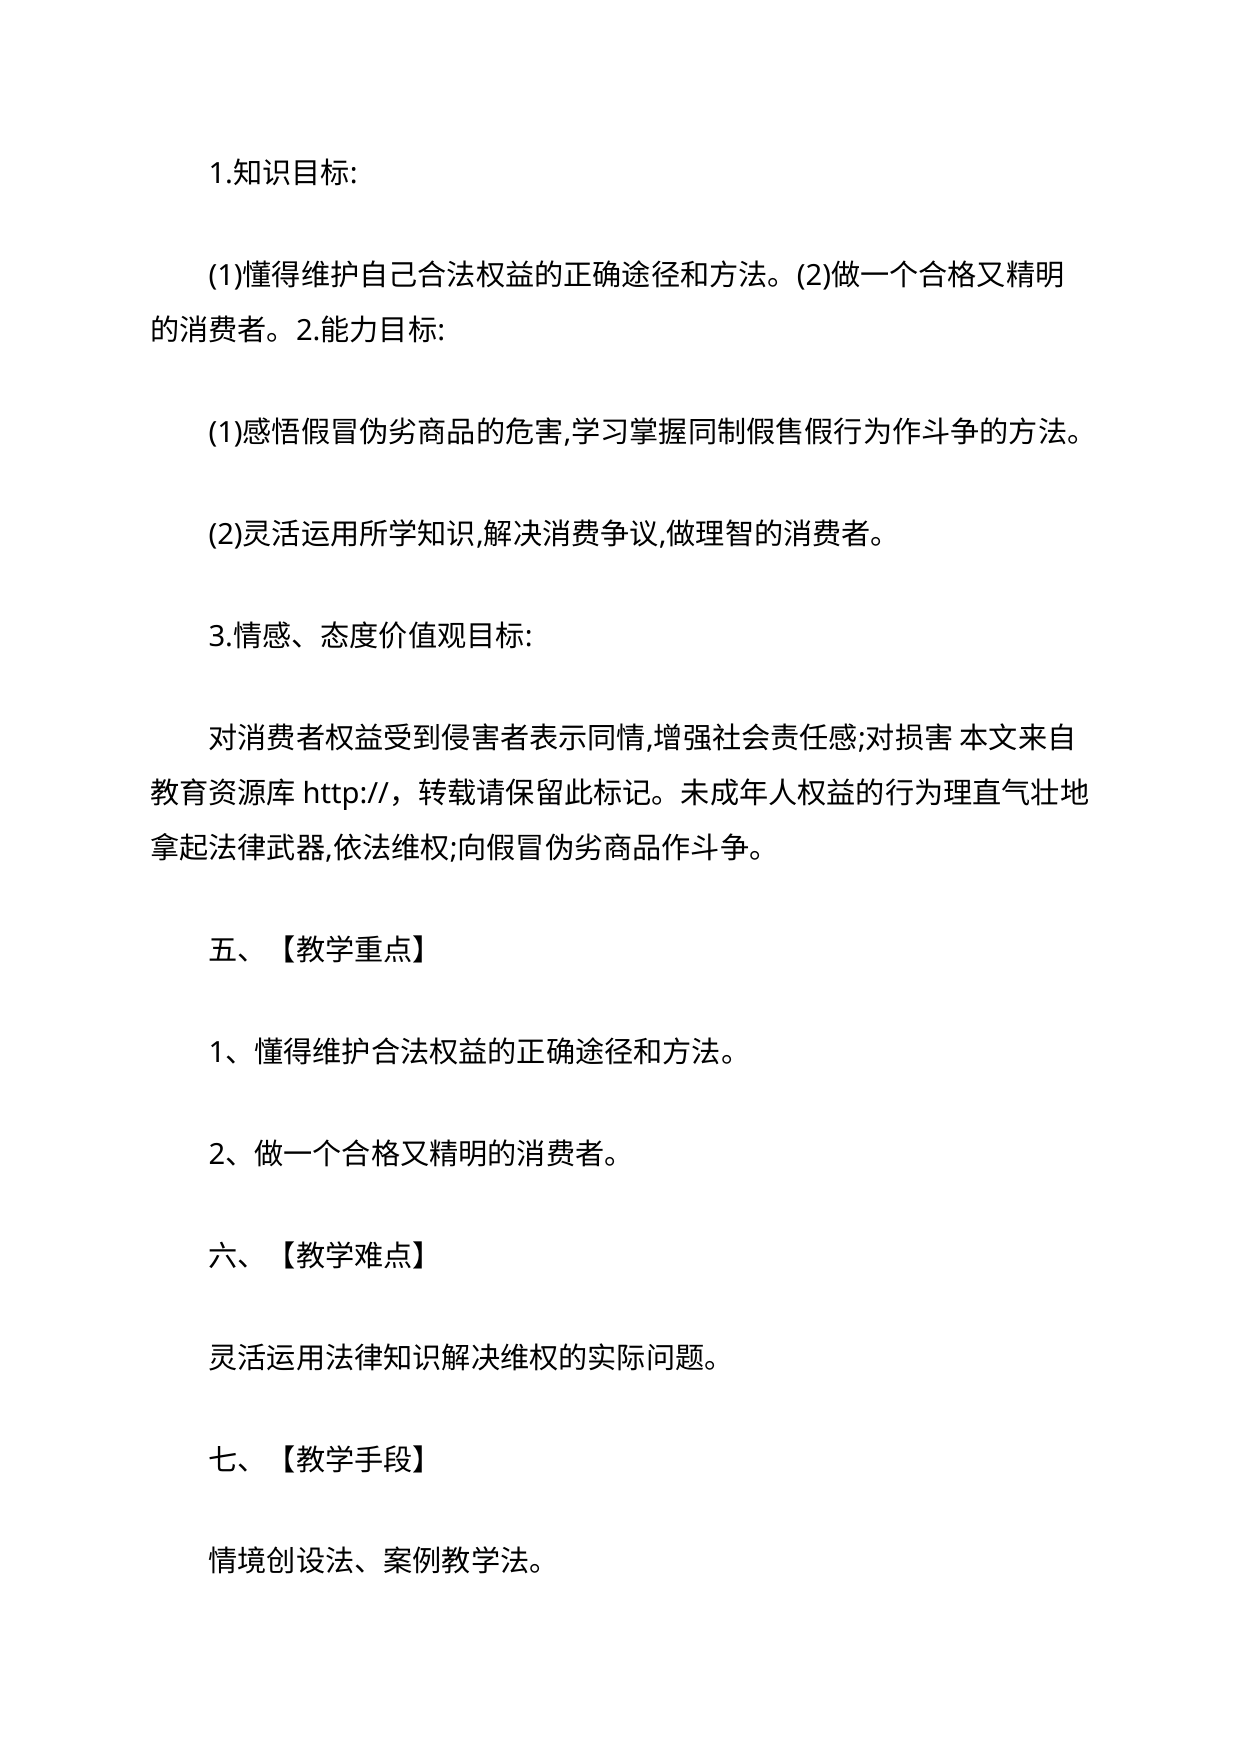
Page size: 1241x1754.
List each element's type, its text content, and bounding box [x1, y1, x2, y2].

text 3.情感、态度价值观目标: [150, 613, 1090, 655]
text 五、【教学重点】 [150, 927, 1090, 969]
text 对消费者权益受到侵害者表示同情,增强社会责任感;对损害 本文来自教育资源库 http://，转载请保留此标记。未成年人权益的行为理直气壮地拿起法律武器,依法维权;向假冒伪劣商品作斗争。 [150, 715, 1090, 867]
text 情境创设法、案例教学法。 [150, 1538, 1090, 1580]
text (1)感悟假冒伪劣商品的危害,学习掌握同制假售假行为作斗争的方法。 [150, 409, 1090, 451]
text 灵活运用法律知识解决维权的实际问题。 [150, 1334, 1090, 1377]
text 七、【教学手段】 [150, 1436, 1090, 1478]
text 六、【教学难点】 [150, 1233, 1090, 1275]
text (1)懂得维护自己合法权益的正确途径和方法。(2)做一个合格又精明的消费者。2.能力目标: [150, 252, 1090, 349]
text (2)灵活运用所学知识,解决消费争议,做理智的消费者。 [150, 511, 1090, 553]
text 1.知识目标: [150, 150, 1090, 192]
text 1、懂得维护合法权益的正确途径和方法。 [150, 1029, 1090, 1071]
text 2、做一个合格又精明的消费者。 [150, 1131, 1090, 1173]
